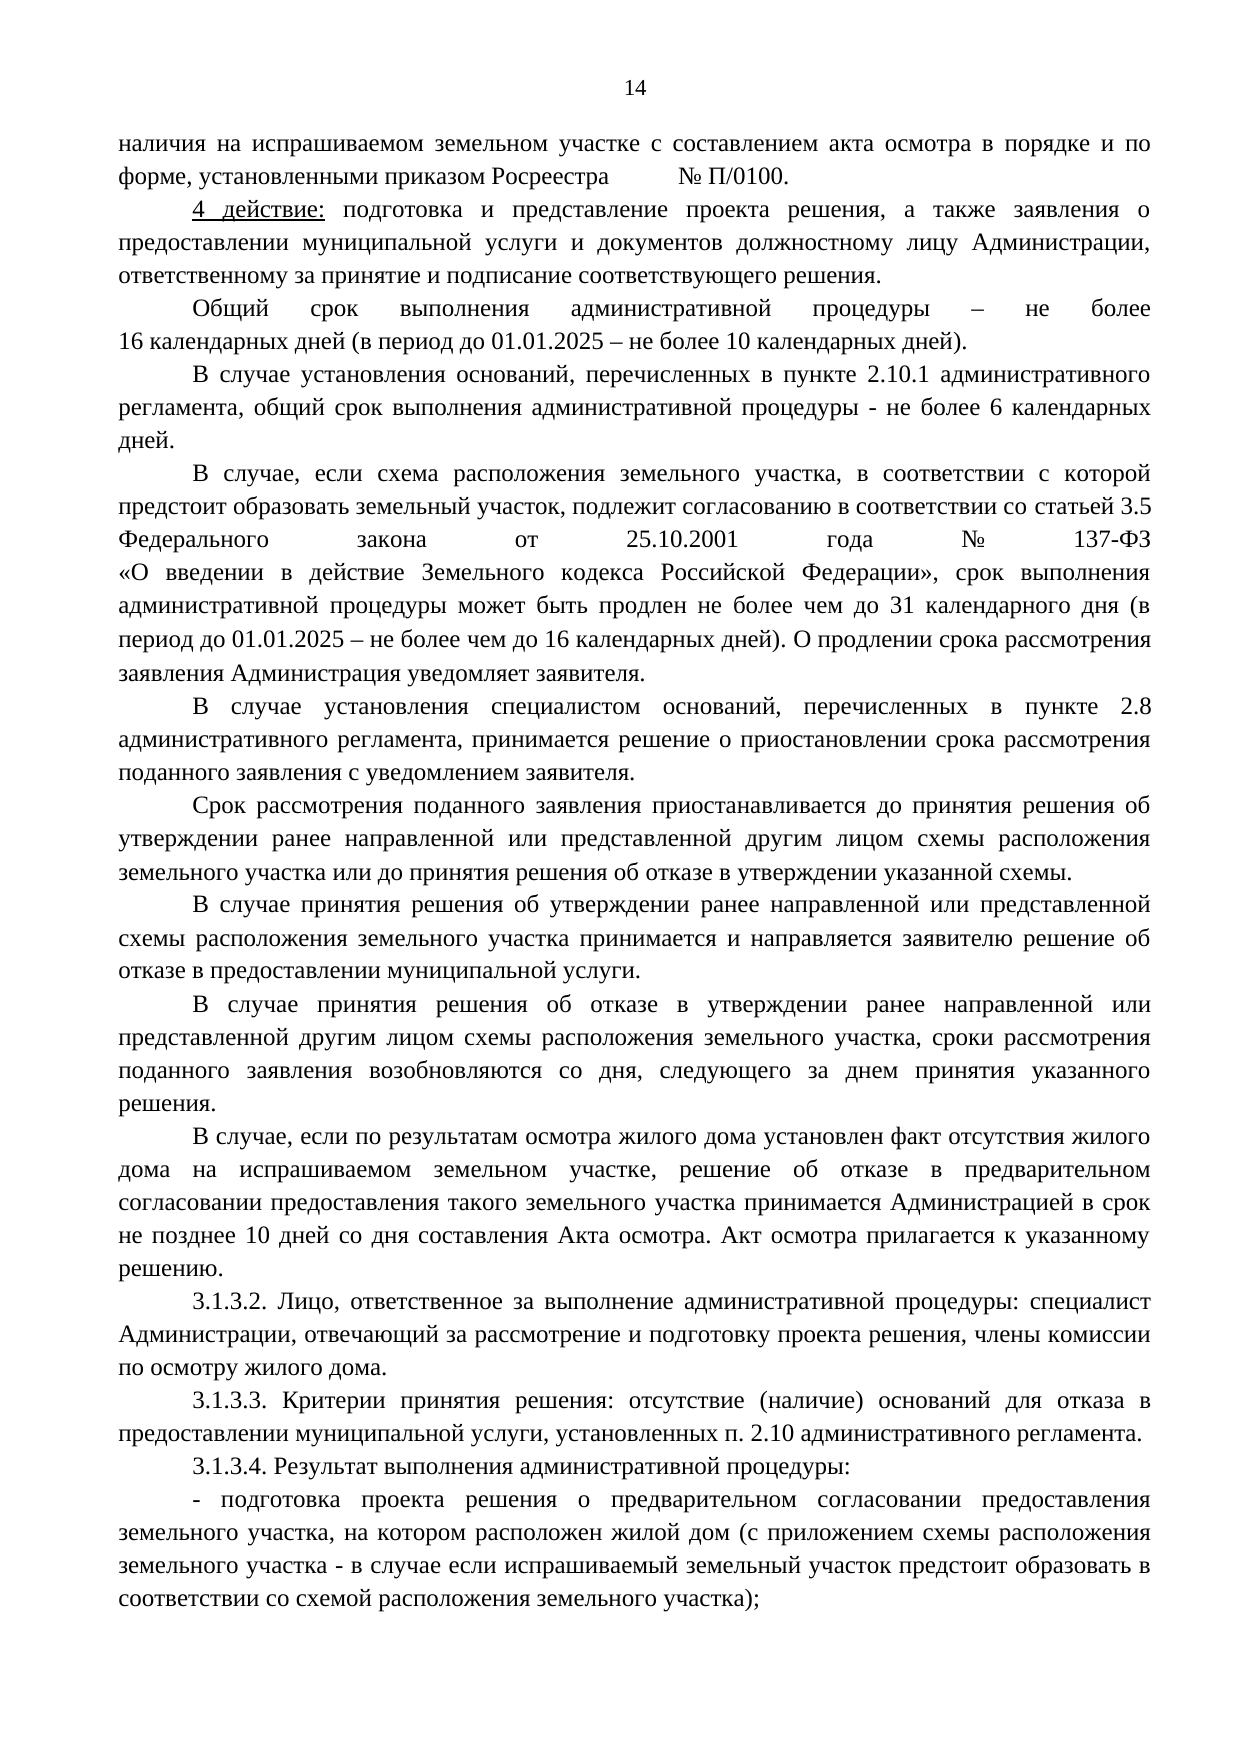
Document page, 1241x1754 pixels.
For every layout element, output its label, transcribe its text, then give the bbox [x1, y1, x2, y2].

text В случае принятия решения об отказе в утверждении ранее направленной или представленной другим лицом схемы расположения земельного участка, сроки рассмотрения поданного заявления возобновляются со дня, следующего за днем принятия указанного решения. [118, 989, 1152, 1116]
text В случае установления специалистом оснований, перечисленных в пункте 2.8 административного регламента, принимается решение о приостановлении срока рассмотрения поданного заявления с уведомлением заявителя. [118, 691, 1152, 786]
text 4 действие: подготовка и представление проекта решения, а также заявления о предоставлении муниципальной услуги и документов должностному лицу Администрации, ответственному за принятие и подписание соответствующего решения. [118, 194, 1152, 289]
text В случае установления оснований, перечисленных в пункте 2.10.1 административного регламента, общий срок выполнения административной процедуры - не более 6 календарных дней. [118, 359, 1152, 454]
text 3.1.3.2. Лицо, ответственное за выполнение административной процедуры: специалист Администрации, отвечающий за рассмотрение и подготовку проекта решения, члены комиссии по осмотру жилого дома. [118, 1286, 1152, 1381]
text Общий срок выполнения административной процедуры – не более 16 календарных дней (в период до 01.01.2025 – не более 10 календарных дней). [118, 293, 1152, 355]
text В случае принятия решения об утверждении ранее направленной или представленной схемы расположения земельного участка принимается и направляется заявителю решение об отказе в предоставлении муниципальной услуги. [118, 889, 1152, 984]
text Срок рассмотрения поданного заявления приостанавливается до принятия решения об утверждении ранее направленной или представленной другим лицом схемы расположения земельного участка или до принятия решения об отказе в утверждении указанной схемы. [118, 791, 1152, 885]
text 3.1.3.3. Критерии принятия решения: отсутствие (наличие) оснований для отказа в предоставлении муниципальной услуги, установленных п. 2.10 административного регламента. [118, 1385, 1152, 1447]
text 3.1.3.4. Результат выполнения административной процедуры: [118, 1451, 1152, 1480]
text В случае, если схема расположения земельного участка, в соответствии с которой предстоит образовать земельный участок, подлежит согласованию в соответствии со статьей 3.5 Федерального закона от 25.10.2001 года № 137-ФЗ «О введении в действие Земельного кодекса Российской Федерации», срок выполнения административной процедуры может быть продлен не более чем до 31 календарного дня (в период до 01.01.2025 – не более чем до 16 календарных дней). О продлении срока рассмотрения заявления Администрация уведомляет заявителя. [118, 458, 1152, 687]
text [118, 128, 1152, 190]
text В случае, если по результатам осмотра жилого дома установлен факт отсутствия жилого дома на испрашиваемом земельном участке, решение об отказе в предварительном согласовании предоставления такого земельного участка принимается Администрацией в срок не позднее 10 дней со дня составления Акта осмотра. Акт осмотра прилагается к указанному решению. [118, 1121, 1152, 1282]
text - подготовка проекта решения о предварительном согласовании предоставления земельного участка, на котором расположен жилой дом (с приложением схемы расположения земельного участка - в случае если испрашиваемый земельный участок предстоит образовать в соответствии со схемой расположения земельного участка); [118, 1484, 1152, 1612]
